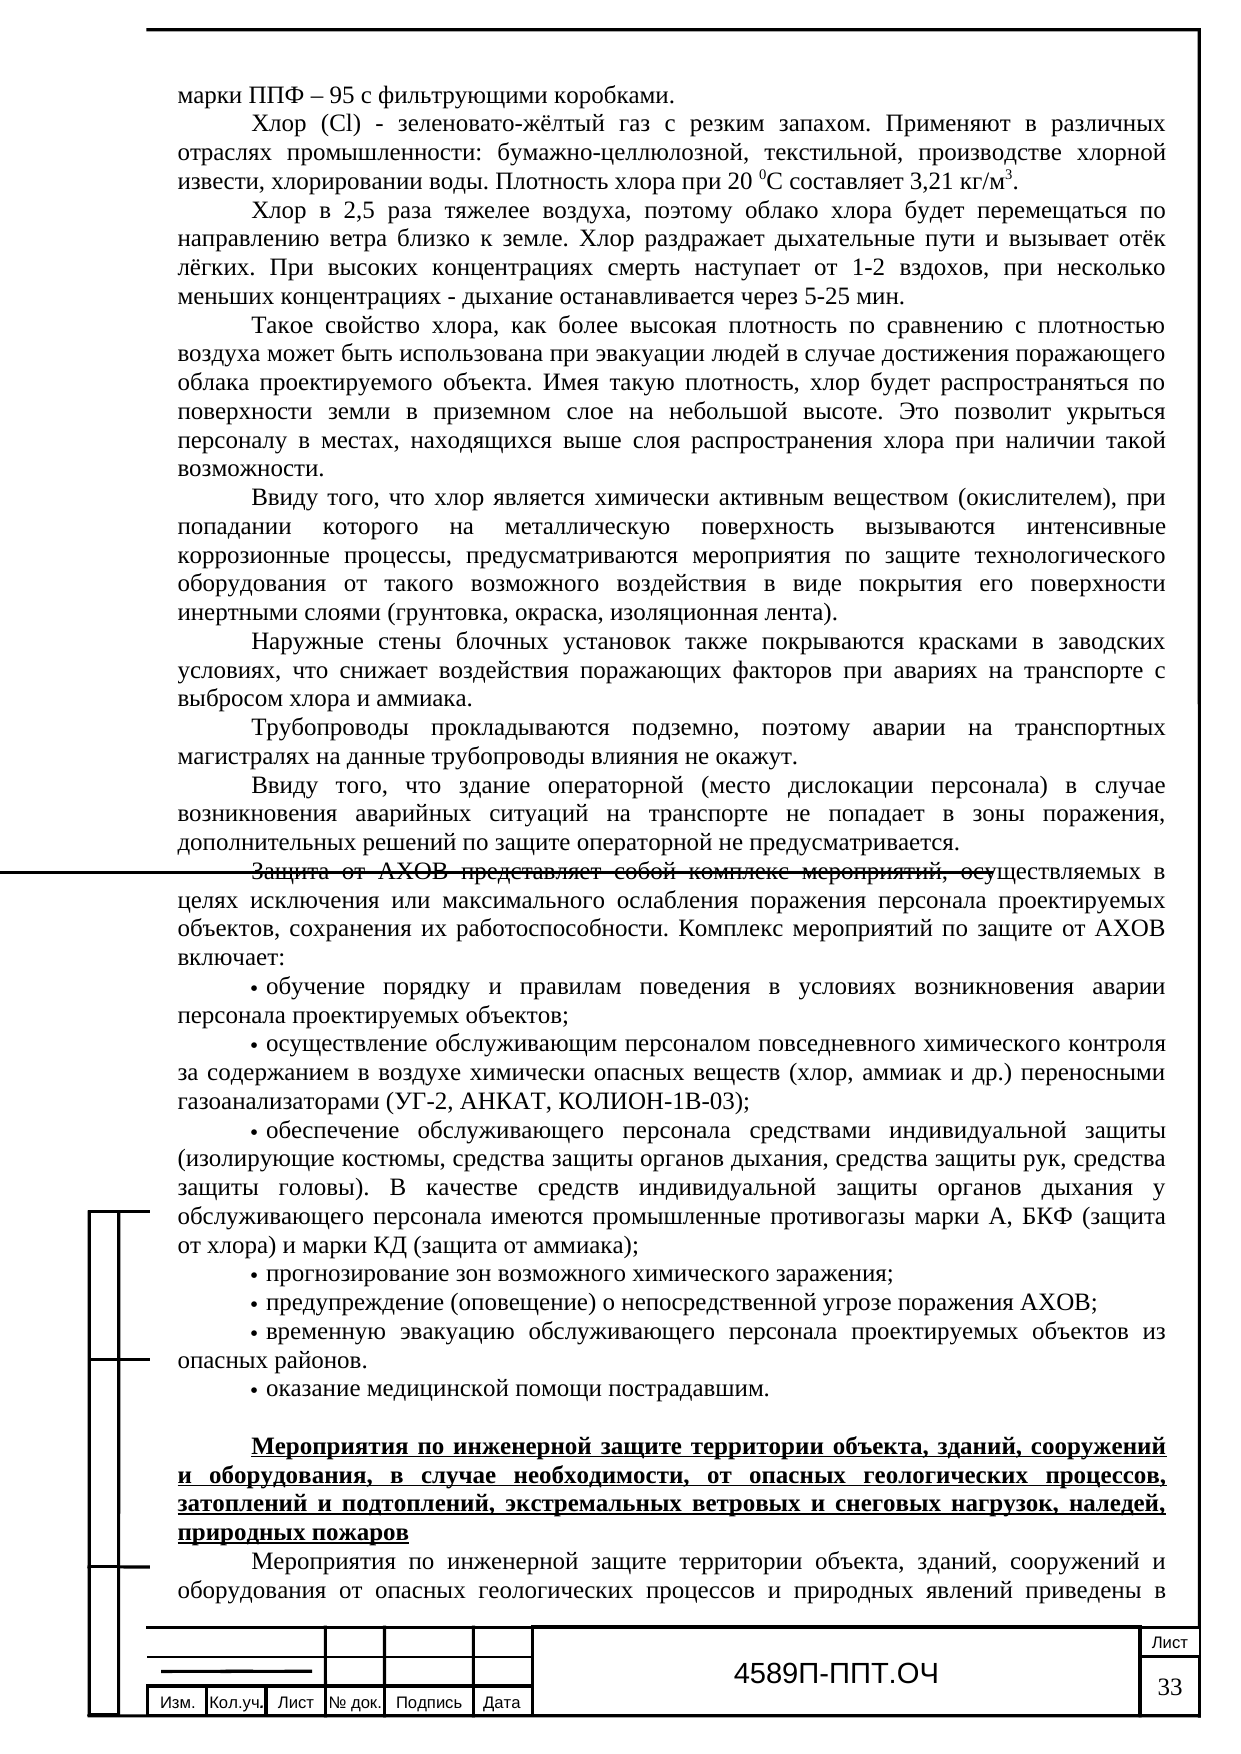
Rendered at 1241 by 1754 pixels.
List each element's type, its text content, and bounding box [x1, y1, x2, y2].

list обучение порядку и правилам поведения в условиях возникновения аварии персонала проектируемых объектов; [177, 971, 1167, 1028]
text Наружные стены блочных установок также покрываются красками в заводских условиях, что снижает воздействия поражающих факторов при авариях на транспорте с выбросом хлора и аммиака. [177, 626, 1167, 712]
list осуществление обслуживающим персоналом повседневного химического контроля за содержанием в воздухе химически опасных веществ (хлор, аммиак и др.) переносными газоанализаторами (УГ-2, АНКАТ, КОЛИОН-1В-03); [177, 1028, 1167, 1115]
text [177, 80, 1167, 108]
text Хлор в 2,5 раза тяжелее воздуха, поэтому облако хлора будет перемещаться по направлению ветра близко к земле. Хлор раздражает дыхательные пути и вызывает отёк лёгких. При высоких концентрациях смерть наступает от 1-2 вздохов, при несколько меньших концентрациях - дыхание останавливается через 5-25 мин. [177, 195, 1167, 310]
list прогнозирование зон возможного химического заражения; [177, 1258, 1167, 1287]
list оказание медицинской помощи пострадавшим. [177, 1373, 1167, 1402]
list предупреждение (оповещение) о непосредственной угрозе поражения АХОВ; [177, 1287, 1167, 1316]
list временную эвакуацию обслуживающего персонала проектируемых объектов из опасных районов. [177, 1316, 1167, 1373]
text Ввиду того, что хлор является химически активным веществом (окислителем), при попадании которого на металлическую поверхность вызываются интенсивные коррозионные процессы, предусматриваются мероприятия по защите технологического оборудования от такого возможного воздействия в виде покрытия его поверхности инертными слоями (грунтовка, окраска, изоляционная лента). [177, 482, 1167, 626]
text Ввиду того, что здание операторной (место дислокации персонала) в случае возникновения аварийных ситуаций на транспорте не попадает в зоны поражения, дополнительных решений по защите операторной не предусматривается. [177, 770, 1167, 856]
text Трубопроводы прокладываются подземно, поэтому аварии на транспортных магистралях на данные трубопроводы влияния не окажут. [177, 712, 1167, 770]
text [177, 1546, 1167, 1603]
text Хлор (Cl) - зеленовато-жёлтый газ с резким запахом. Применяют в различных отраслях промышленности: бумажно-целлюлозной, текстильной, производстве хлорной извести, хлорировании воды. Плотность хлора при 20 0С составляет 3,21 кг/м3. [177, 108, 1167, 195]
subtitle Мероприятия по инженерной защите территории объекта, зданий, сооружений и оборудования, в случае необходимости, от опасных геологических процессов, затоплений и подтоплений, экстремальных ветровых и снеговых нагрузок, наледей, природных пожаров [177, 1486, 1167, 1546]
text Такое свойство хлора, как более высокая плотность по сравнению с плотностью воздуха может быть использована при эвакуации людей в случае достижения поражающего облака проектируемого объекта. Имея такую плотность, хлор будет распространяться по поверхности земли в приземном слое на небольшой высоте. Это позволит укрыться персоналу в местах, находящихся выше слоя распространения хлора при наличии такой возможности. [177, 310, 1167, 482]
list обеспечение обслуживающего персонала средствами индивидуальной защиты (изолирующие костюмы, средства защиты органов дыхания, средства защиты рук, средства защиты головы). В качестве средств индивидуальной защиты органов дыхания у обслуживающего персонала имеются промышленные противогазы марки А, БКФ (защита от хлора) и марки КД (защита от аммиака); [177, 1115, 1167, 1258]
text Защита от АХОВ представляет собой комплекс мероприятий, осуществляемых в целях исключения или максимального ослабления поражения персонала проектируемых объектов, сохранения их работоспособности. Комплекс мероприятий по защите от АХОВ включает: [177, 856, 1167, 971]
subtitle Мероприятия по инженерной защите территории объекта, зданий, сооружений и оборудования, в случае необходимости, от опасных геологических процессов, затоплений и подтоплений, экстремальных ветровых и снеговых нагрузок, наледей, природных пожаров [177, 1431, 1167, 1485]
